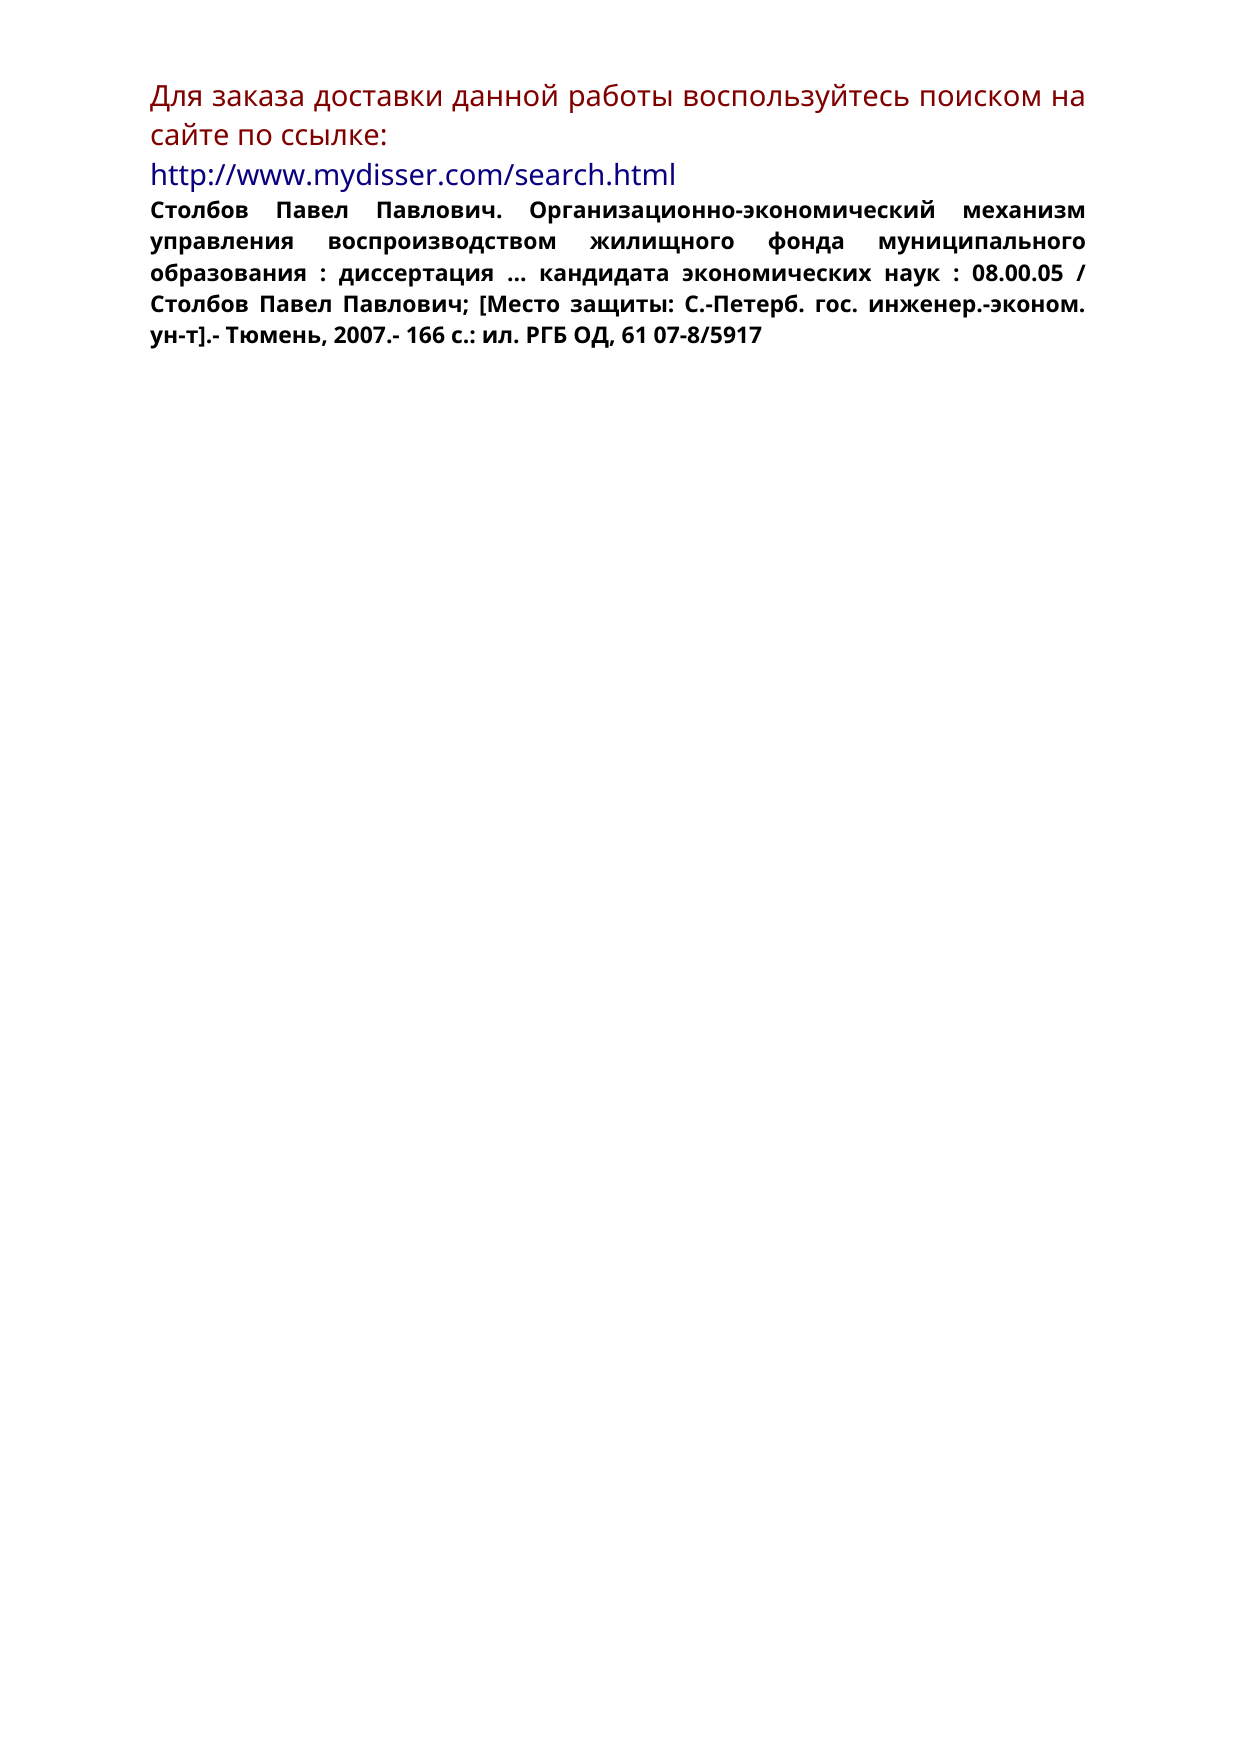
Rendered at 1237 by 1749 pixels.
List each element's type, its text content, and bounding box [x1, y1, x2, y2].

text Столбов Павел Павлович. Организационно-экономический механизм управления воспроизводством жилищного фонда муниципального образования : диссертация ... кандидата экономических наук : 08.00.05 / Столбов Павел Павлович; [Место защиты: С.-Петерб. гос. инженер.-эконом. ун-т].- Тюмень, 2007.- 166 с.: ил. РГБ ОД, 61 07-8/5917 [150, 194, 1086, 350]
